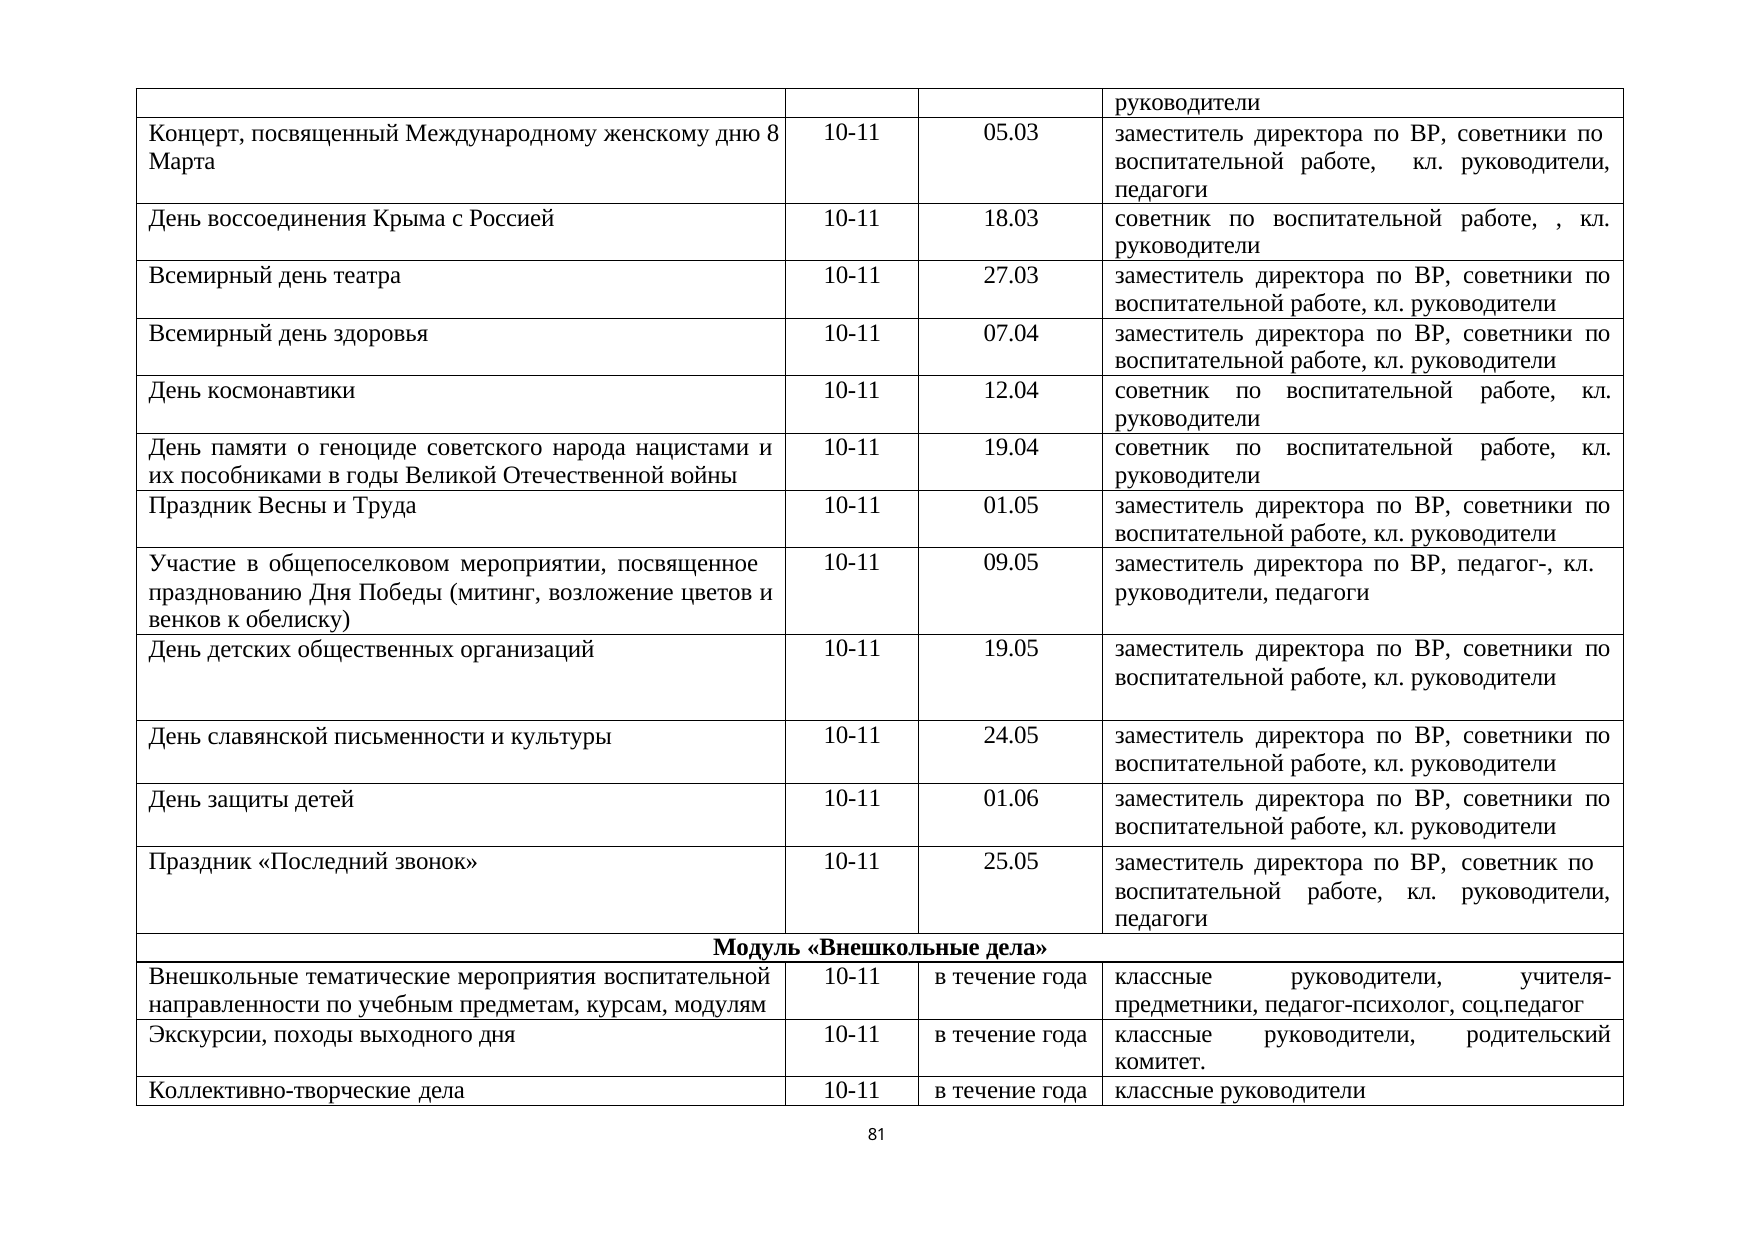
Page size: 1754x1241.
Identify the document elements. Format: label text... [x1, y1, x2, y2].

table_cell 10-11 [786, 963, 918, 1019]
table_cell 10-11 [786, 204, 918, 260]
table_cell Праздник «Последний звонок» [137, 847, 785, 933]
table_cell заместитель директора по ВР, советники по воспитательной работе, кл. руководители [1103, 784, 1623, 846]
table_cell заместитель директора по ВР, советники по воспитательной работе, кл. руководители [1103, 319, 1623, 375]
table_cell День защиты детей [137, 784, 785, 846]
table_cell классные руководители, учителя- предметники, педагог-психолог, соц.педагог [1103, 963, 1623, 1019]
table_cell 10-11 [786, 548, 918, 633]
table_cell в течение года [919, 1020, 1102, 1076]
table_cell 24.05 [919, 721, 1102, 783]
table_header руководители [1103, 89, 1623, 117]
table_cell 10-11 [786, 319, 918, 375]
table_header [137, 89, 785, 117]
table_cell 10-11 [786, 847, 918, 933]
table_cell Всемирный день театра [137, 261, 785, 318]
table_cell Экскурсии, походы выходного дня [137, 1020, 785, 1076]
table_cell Коллективно-творческие дела [137, 1077, 785, 1105]
table_cell 12.04 [919, 376, 1102, 432]
table_cell 10-11 [786, 784, 918, 846]
table_cell 10-11 [786, 376, 918, 432]
table_cell советник по воспитательной работе, , кл. руководители [1103, 204, 1623, 260]
table_cell в течение года [919, 1077, 1102, 1105]
table_cell День детских общественных организаций [137, 635, 785, 720]
table_cell 07.04 [919, 319, 1102, 375]
table_cell Праздник Весны и Труда [137, 491, 785, 547]
table_cell 01.06 [919, 784, 1102, 846]
table_cell 10-11 [786, 118, 918, 203]
table_cell в течение года [919, 963, 1102, 1019]
table_cell 10-11 [786, 635, 918, 720]
table_cell 10-11 [786, 1077, 918, 1105]
table_cell Всемирный день здоровья [137, 319, 785, 375]
table_header [919, 89, 1102, 117]
table_cell 10-11 [786, 721, 918, 783]
table_cell День памяти о геноциде советского народа нацистами и их пособниками в годы Великой Отечественной войны [137, 434, 785, 490]
table_cell 27.03 [919, 261, 1102, 318]
table_cell 18.03 [919, 204, 1102, 260]
table_cell 09.05 [919, 548, 1102, 633]
table_cell 25.05 [919, 847, 1102, 933]
table_cell 10-11 [786, 434, 918, 490]
table_cell заместитель директора по ВР, советники по воспитательной работе, кл. руководители [1103, 721, 1623, 783]
table_cell 19.04 [919, 434, 1102, 490]
table_cell заместитель директора по ВР, советники по воспитательной работе, кл. руководители [1103, 491, 1623, 547]
table_cell День космонавтики [137, 376, 785, 432]
table_cell заместитель директора по ВР, педагог-, кл. руководители, педагоги [1103, 548, 1623, 633]
table_cell 01.05 [919, 491, 1102, 547]
table_cell 05.03 [919, 118, 1102, 203]
table_cell Модуль «Внешкольные дела» [137, 934, 1623, 961]
table_cell День славянской письменности и культуры [137, 721, 785, 783]
table_cell Концерт, посвященный Международному женскому дню 8 Марта [137, 118, 785, 203]
table_cell классные руководители [1103, 1077, 1623, 1105]
table_cell Участие в общепоселковом мероприятии, посвященное празднованию Дня Победы (митинг, возложение цветов и венков к обелиску) [137, 548, 785, 633]
table_cell заместитель директора по ВР, советники по воспитательной работе, кл. руководители [1103, 261, 1623, 318]
table_cell советник по воспитательной работе, кл. руководители [1103, 376, 1623, 432]
table_cell 19.05 [919, 635, 1102, 720]
table_header [786, 89, 918, 117]
table_cell 10-11 [786, 1020, 918, 1076]
table_cell заместитель директора по ВР, советники по воспитательной работе, кл. руководители [1103, 635, 1623, 720]
table_cell заместитель директора по ВР, советники по воспитательной работе, кл. руководители, педагоги [1103, 118, 1623, 203]
table_cell заместитель директора по ВР, советник по воспитательной работе, кл. руководители, педагоги [1103, 847, 1623, 933]
table_cell советник по воспитательной работе, кл. руководители [1103, 434, 1623, 490]
table_cell классные руководители, родительский комитет. [1103, 1020, 1623, 1076]
table_cell День воссоединения Крыма с Россией [137, 204, 785, 260]
table_cell 10-11 [786, 491, 918, 547]
table_cell Внешкольные тематические мероприятия воспитательной направленности по учебным предметам, курсам, модулям [137, 963, 785, 1019]
table_cell 10-11 [786, 261, 918, 318]
